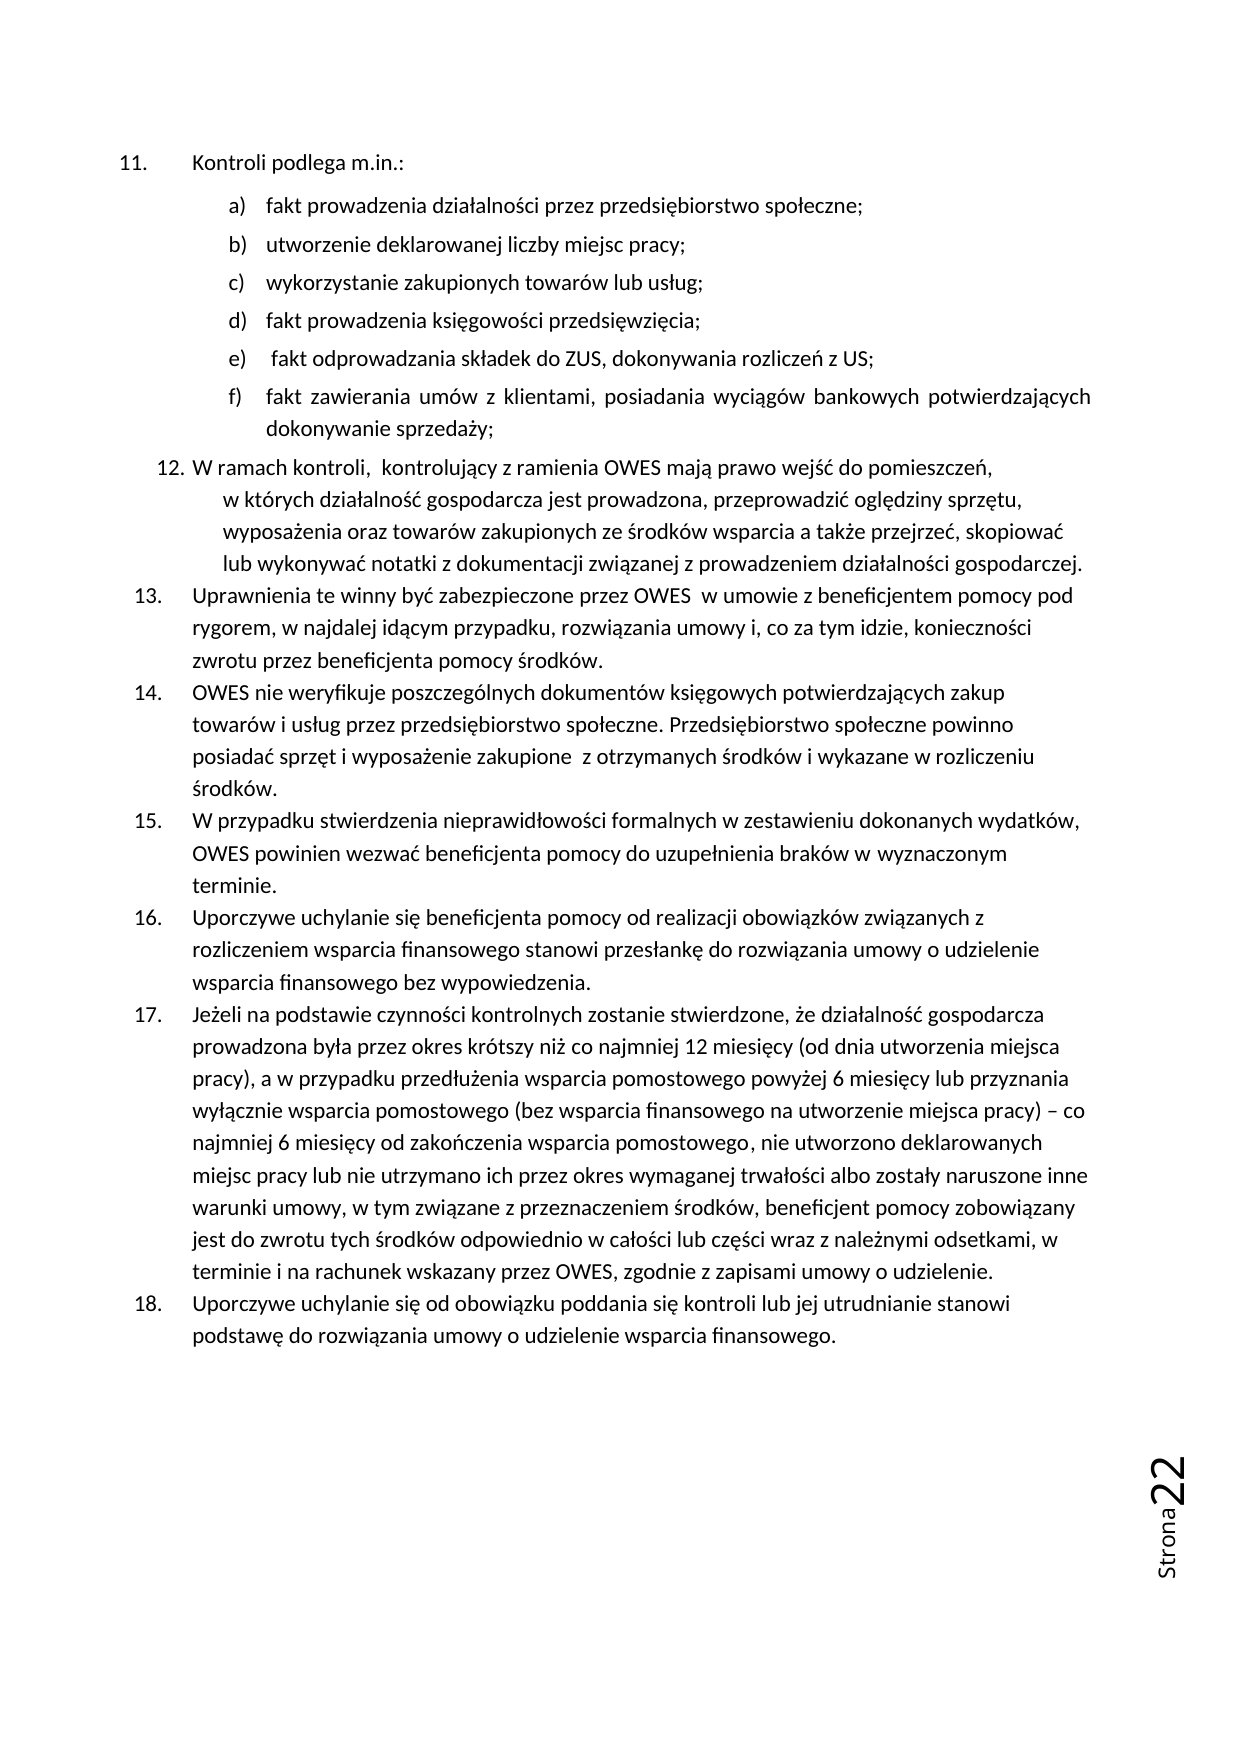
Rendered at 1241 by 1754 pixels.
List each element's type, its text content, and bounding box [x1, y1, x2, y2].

list utworzenie deklarowanej liczby miejsc pracy; [228, 230, 1092, 258]
list Uporczywe uchylanie się beneficjenta pomocy od realizacji obowiązków związanych z rozliczeniem wsparcia finansowego stanowi przesłankę do rozwiązania umowy o udzielenie wsparcia finansowego bez wypowiedzenia. [162, 903, 1092, 996]
list fakt zawierania umów z klientami, posiadania wyciągów bankowych potwierdzających dokonywanie sprzedaży; [228, 382, 1092, 442]
list fakt prowadzenia księgowości przedsięwzięcia; [228, 306, 1092, 334]
list W przypadku stwierdzenia nieprawidłowości formalnych w zestawieniu dokonanych wydatków, OWES powinien wezwać beneficjenta pomocy do uzupełnienia braków w wyznaczonym terminie. [162, 807, 1092, 899]
list Uprawnienia te winny być zabezpieczone przez OWES w umowie z beneficjentem pomocy pod rygorem, w najdalej idącym przypadku, rozwiązania umowy i, co za tym idzie, konieczności zwrotu przez beneficjenta pomocy środków. [162, 581, 1092, 674]
list Kontroli podlega m.in.: [148, 148, 1092, 176]
list wykorzystanie zakupionych towarów lub usług; [228, 268, 1092, 296]
list Jeżeli na podstawie czynności kontrolnych zostanie stwierdzone, że działalność gospodarcza prowadzona była przez okres krótszy niż co najmniej 12 miesięcy (od dnia utworzenia miejsca pracy), a w przypadku przedłużenia wsparcia pomostowego powyżej 6 miesięcy lub przyznania wyłącznie wsparcia pomostowego (bez wsparcia finansowego na utworzenie miejsca pracy) – co najmniej 6 miesięcy od zakończenia wsparcia pomostowego, nie utworzono deklarowanych miejsc pracy lub nie utrzymano ich przez okres wymaganej trwałości albo zostały naruszone inne warunki umowy, w tym związane z przeznaczeniem środków, beneficjent pomocy zobowiązany jest do zwrotu tych środków odpowiednio w całości lub części wraz z należnymi odsetkami, w terminie i na rachunek wskazany przez OWES, zgodnie z zapisami umowy o udzielenie. [162, 1000, 1092, 1285]
list fakt odprowadzania składek do ZUS, dokonywania rozliczeń z US; [228, 344, 1092, 372]
list OWES nie weryfikuje poszczególnych dokumentów księgowych potwierdzających zakup towarów i usług przez przedsiębiorstwo społeczne. Przedsiębiorstwo społeczne powinno posiadać sprzęt i wyposażenie zakupione z otrzymanych środków i wykazane w rozliczeniu środków. [162, 678, 1092, 802]
list Uporczywe uchylanie się od obowiązku poddania się kontroli lub jej utrudnianie stanowi podstawę do rozwiązania umowy o udzielenie wsparcia finansowego. [162, 1289, 1092, 1350]
list fakt prowadzenia działalności przez przedsiębiorstwo społeczne; [228, 192, 1092, 220]
list W ramach kontroli, kontrolujący z ramienia OWES mają prawo wejść do pomieszczeń, w których działalność gospodarcza jest prowadzona, przeprowadzić oględziny sprzętu, wyposażenia oraz towarów zakupionych ze środków wsparcia a także przejrzeć, skopiować lub wykonywać notatki z dokumentacji związanej z prowadzeniem działalności gospodarczej. [185, 453, 1092, 577]
